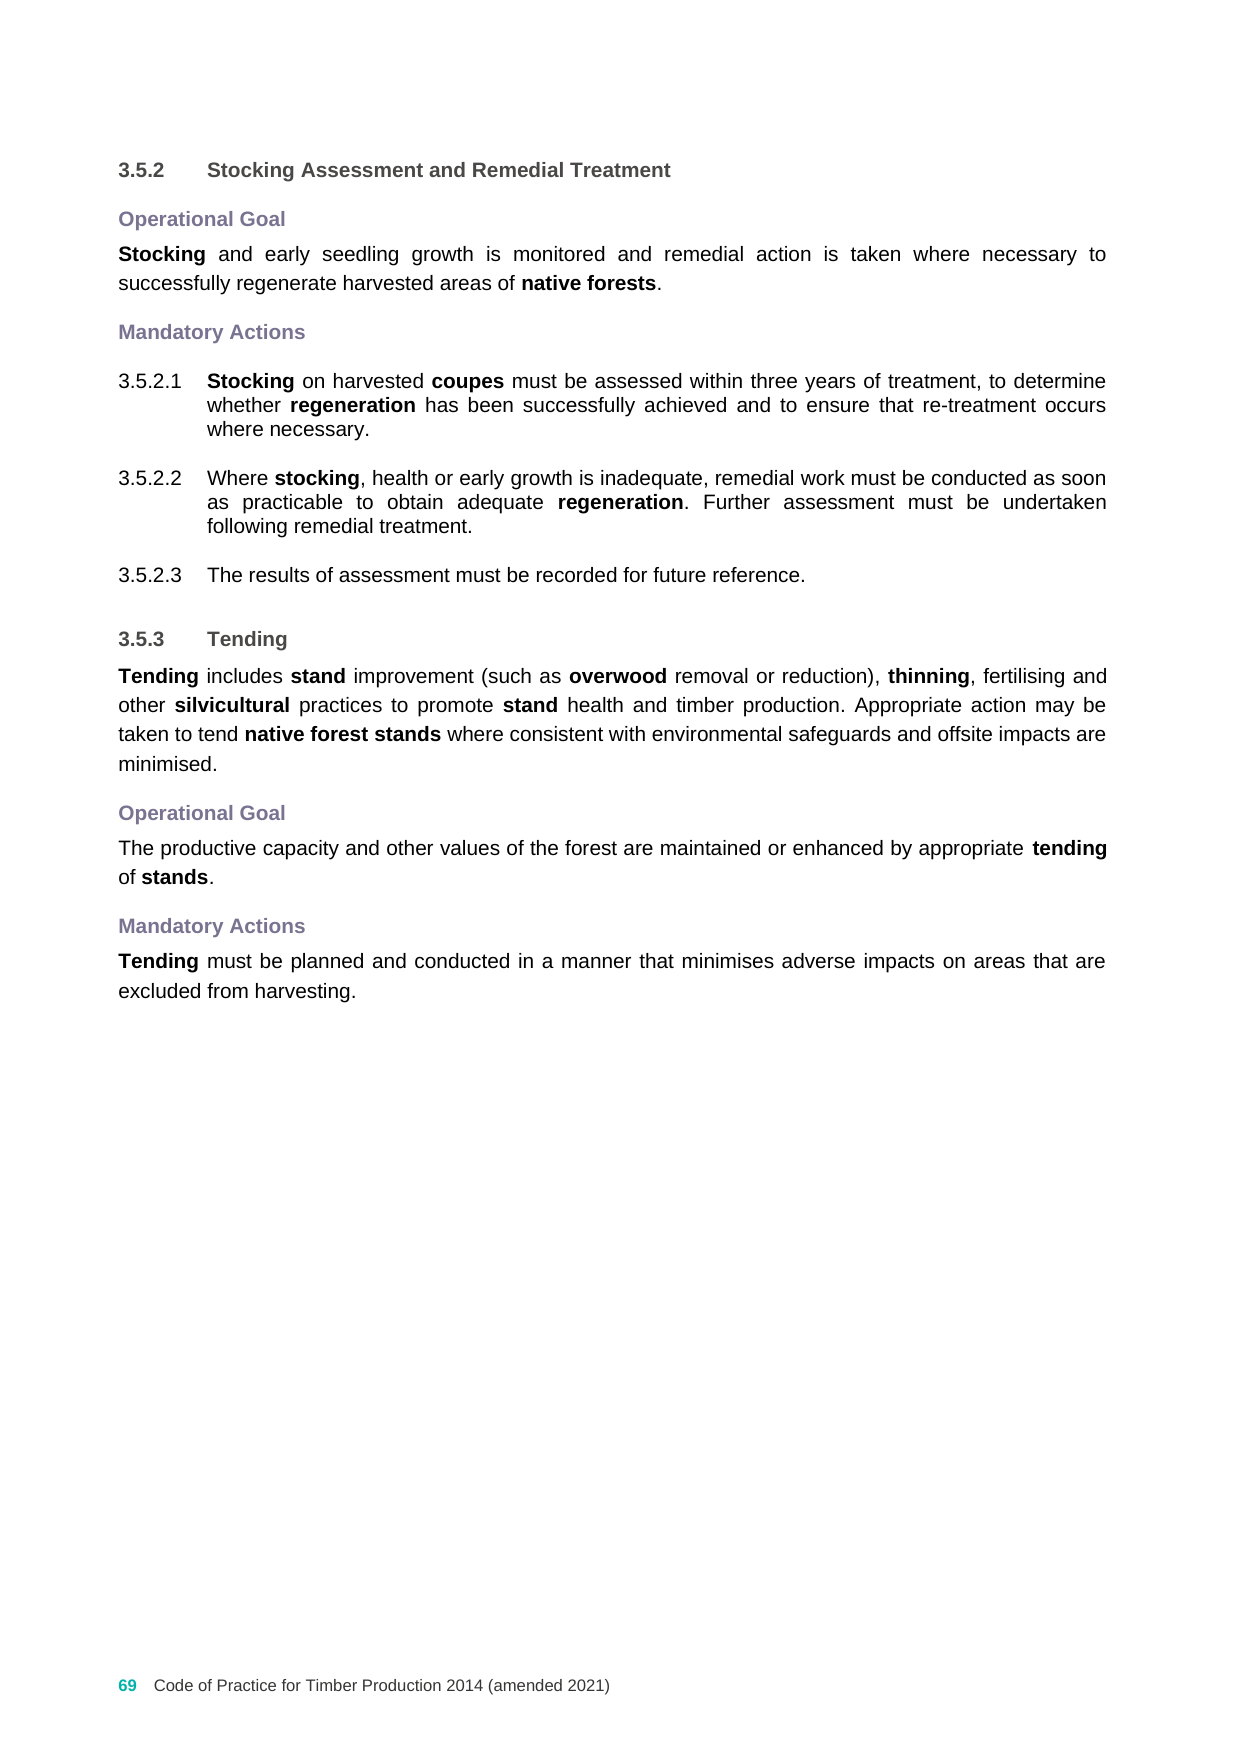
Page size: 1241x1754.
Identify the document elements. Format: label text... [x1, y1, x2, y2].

text Mandatory Actions [118, 320, 1122, 344]
text Operational Goal [118, 800, 1122, 824]
subtitle The results of assessment must be recorded for future reference. [118, 563, 1107, 587]
subtitle Tending [118, 626, 1107, 650]
text The productive capacity and other values of the forest are maintained or enhanced by appropriate tending of stands. [118, 831, 1107, 889]
text Stocking and early seedling growth is monitored and remedial action is taken where necessary to successfully regenerate harvested areas of native forests. [118, 237, 1107, 295]
text Tending must be planned and conducted in a manner that minimises adverse impacts on areas that are excluded from harvesting. [118, 944, 1107, 1002]
subtitle Where stocking, health or early growth is inadequate, remedial work must be conducted as soon as practicable to obtain adequate regeneration. Further assessment must be undertaken following remedial treatment. [118, 466, 1107, 538]
subtitle Stocking Assessment and Remedial Treatment [118, 158, 1107, 182]
text Operational Goal [118, 207, 1122, 231]
subtitle Stocking on harvested coupes must be assessed within three years of treatment, to determine whether regeneration has been successfully achieved and to ensure that re-treatment occurs where necessary. [118, 369, 1107, 441]
text Mandatory Actions [118, 914, 1122, 938]
text Tending includes stand improvement (such as overwood removal or reduction), thinning, fertilising and other silvicultural practices to promote stand health and timber production. Appropriate action may be taken to tend native forest stands where consistent with environmental safeguards and offsite impacts are minimised. [118, 659, 1107, 775]
